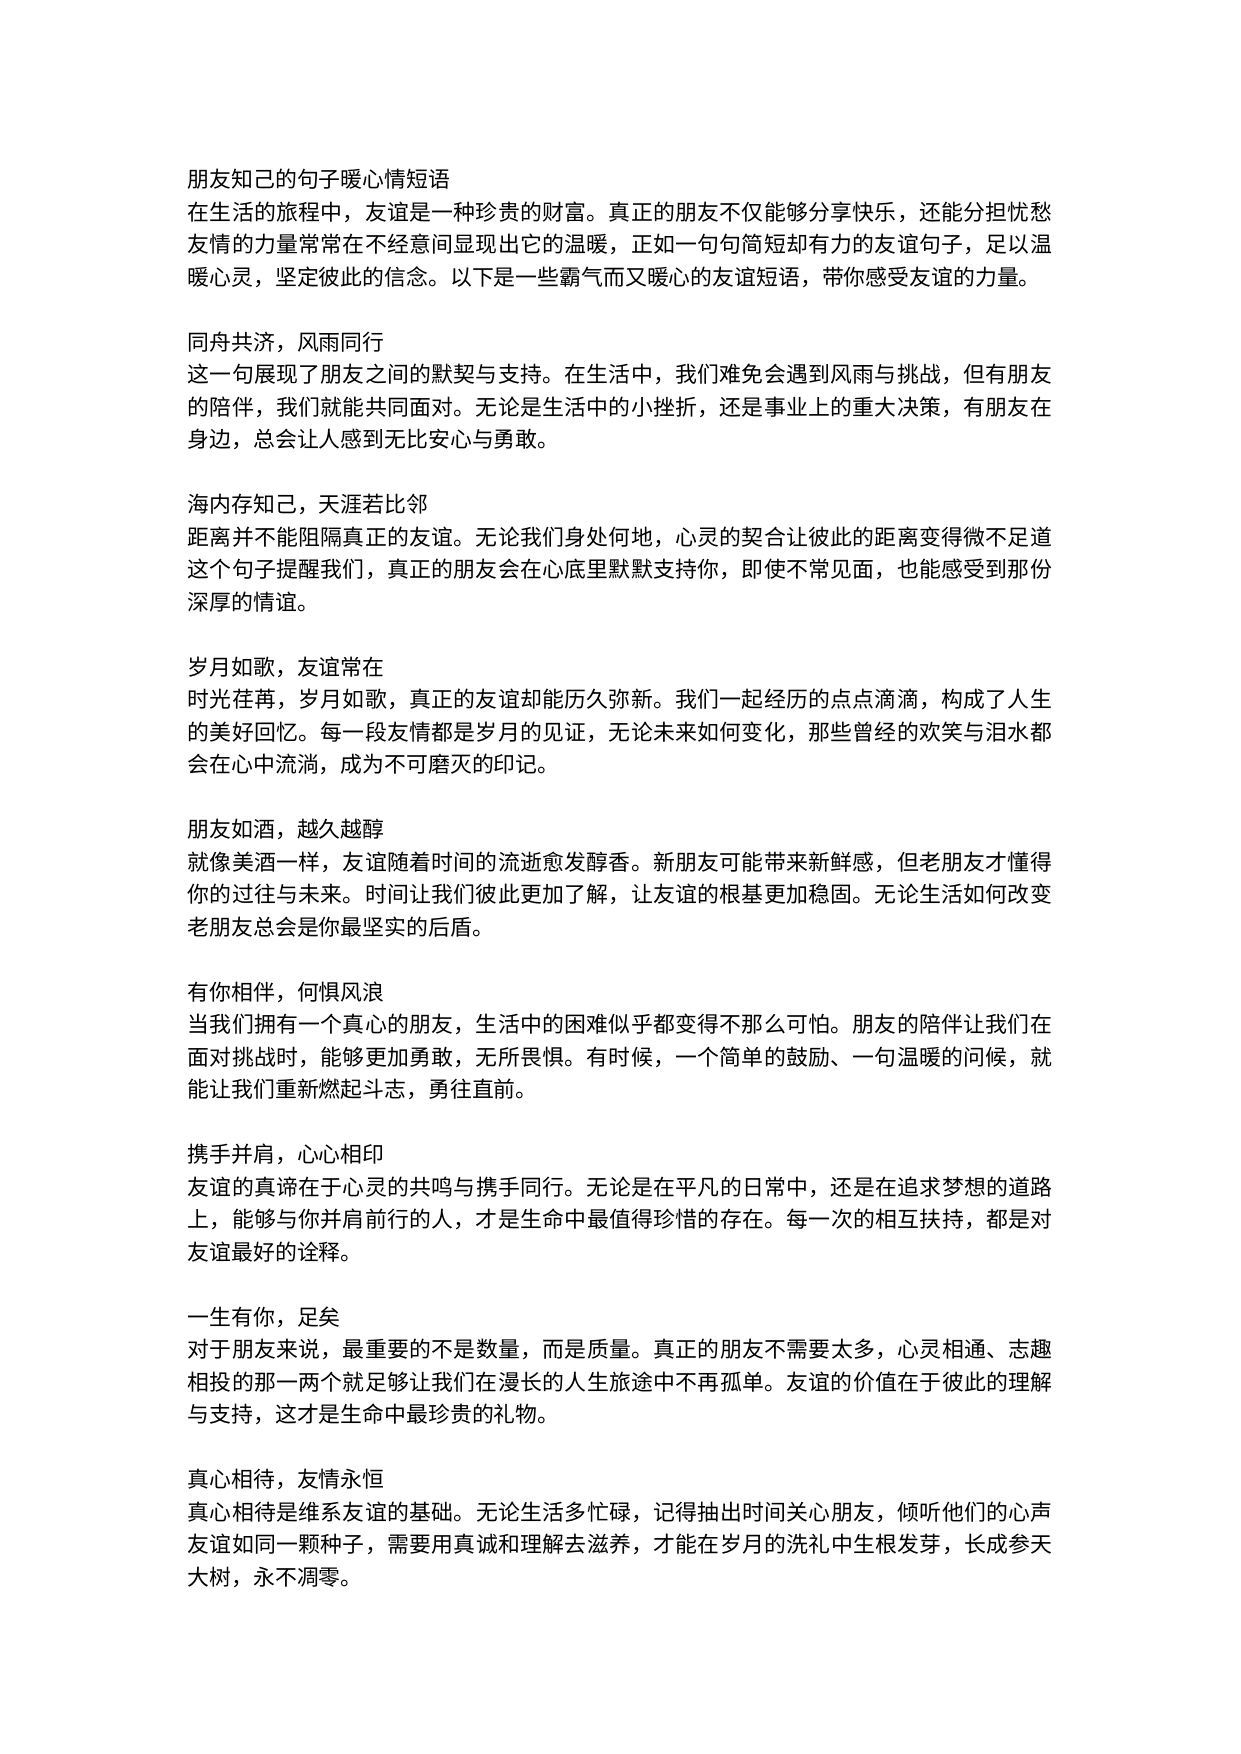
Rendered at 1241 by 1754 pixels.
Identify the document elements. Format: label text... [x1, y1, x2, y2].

text 在生活的旅程中，友谊是一种珍贵的财富。真正的朋友不仅能够分享快乐，还能分担忧愁。友情的力量常常在不经意间显现出它的温暖，正如一句句简短却有力的友谊句子，足以温暖心灵，坚定彼此的信念。以下是一些霸气而又暖心的友谊短语，带你感受友谊的力量。 [187, 194, 1053, 292]
text 同舟共济，风雨同行 [187, 324, 1053, 357]
text 海内存知己，天涯若比邻 [187, 487, 1053, 519]
text 携手并肩，心心相印 [187, 1137, 1053, 1169]
text 对于朋友来说，最重要的不是数量，而是质量。真正的朋友不需要太多，心灵相通、志趣相投的那一两个就足够让我们在漫长的人生旅途中不再孤单。友谊的价值在于彼此的理解与支持，这才是生命中最珍贵的礼物。 [187, 1332, 1053, 1429]
text 朋友如酒，越久越醇 [187, 812, 1053, 844]
text 有你相伴，何惧风浪 [187, 974, 1053, 1007]
text 这一句展现了朋友之间的默契与支持。在生活中，我们难免会遇到风雨与挑战，但有朋友的陪伴，我们就能共同面对。无论是生活中的小挫折，还是事业上的重大决策，有朋友在身边，总会让人感到无比安心与勇敢。 [187, 357, 1053, 454]
text 朋友知己的句子暖心情短语 [187, 162, 1053, 194]
text 当我们拥有一个真心的朋友，生活中的困难似乎都变得不那么可怕。朋友的陪伴让我们在面对挑战时，能够更加勇敢，无所畏惧。有时候，一个简单的鼓励、一句温暖的问候，就能让我们重新燃起斗志，勇往直前。 [187, 1007, 1053, 1104]
text 真心相待是维系友谊的基础。无论生活多忙碌，记得抽出时间关心朋友，倾听他们的心声。友谊如同一颗种子，需要用真诚和理解去滋养，才能在岁月的洗礼中生根发芽，长成参天大树，永不凋零。 [187, 1494, 1053, 1592]
text 时光荏苒，岁月如歌，真正的友谊却能历久弥新。我们一起经历的点点滴滴，构成了人生的美好回忆。每一段友情都是岁月的见证，无论未来如何变化，那些曾经的欢笑与泪水都会在心中流淌，成为不可磨灭的印记。 [187, 682, 1053, 779]
text 岁月如歌，友谊常在 [187, 649, 1053, 682]
text 一生有你，足矣 [187, 1299, 1053, 1332]
text 距离并不能阻隔真正的友谊。无论我们身处何地，心灵的契合让彼此的距离变得微不足道。这个句子提醒我们，真正的朋友会在心底里默默支持你，即使不常见面，也能感受到那份深厚的情谊。 [187, 519, 1053, 617]
text 真心相待，友情永恒 [187, 1462, 1053, 1494]
text 友谊的真谛在于心灵的共鸣与携手同行。无论是在平凡的日常中，还是在追求梦想的道路上，能够与你并肩前行的人，才是生命中最值得珍惜的存在。每一次的相互扶持，都是对友谊最好的诠释。 [187, 1169, 1053, 1267]
text 就像美酒一样，友谊随着时间的流逝愈发醇香。新朋友可能带来新鲜感，但老朋友才懂得你的过往与未来。时间让我们彼此更加了解，让友谊的根基更加稳固。无论生活如何改变，老朋友总会是你最坚实的后盾。 [187, 844, 1053, 942]
